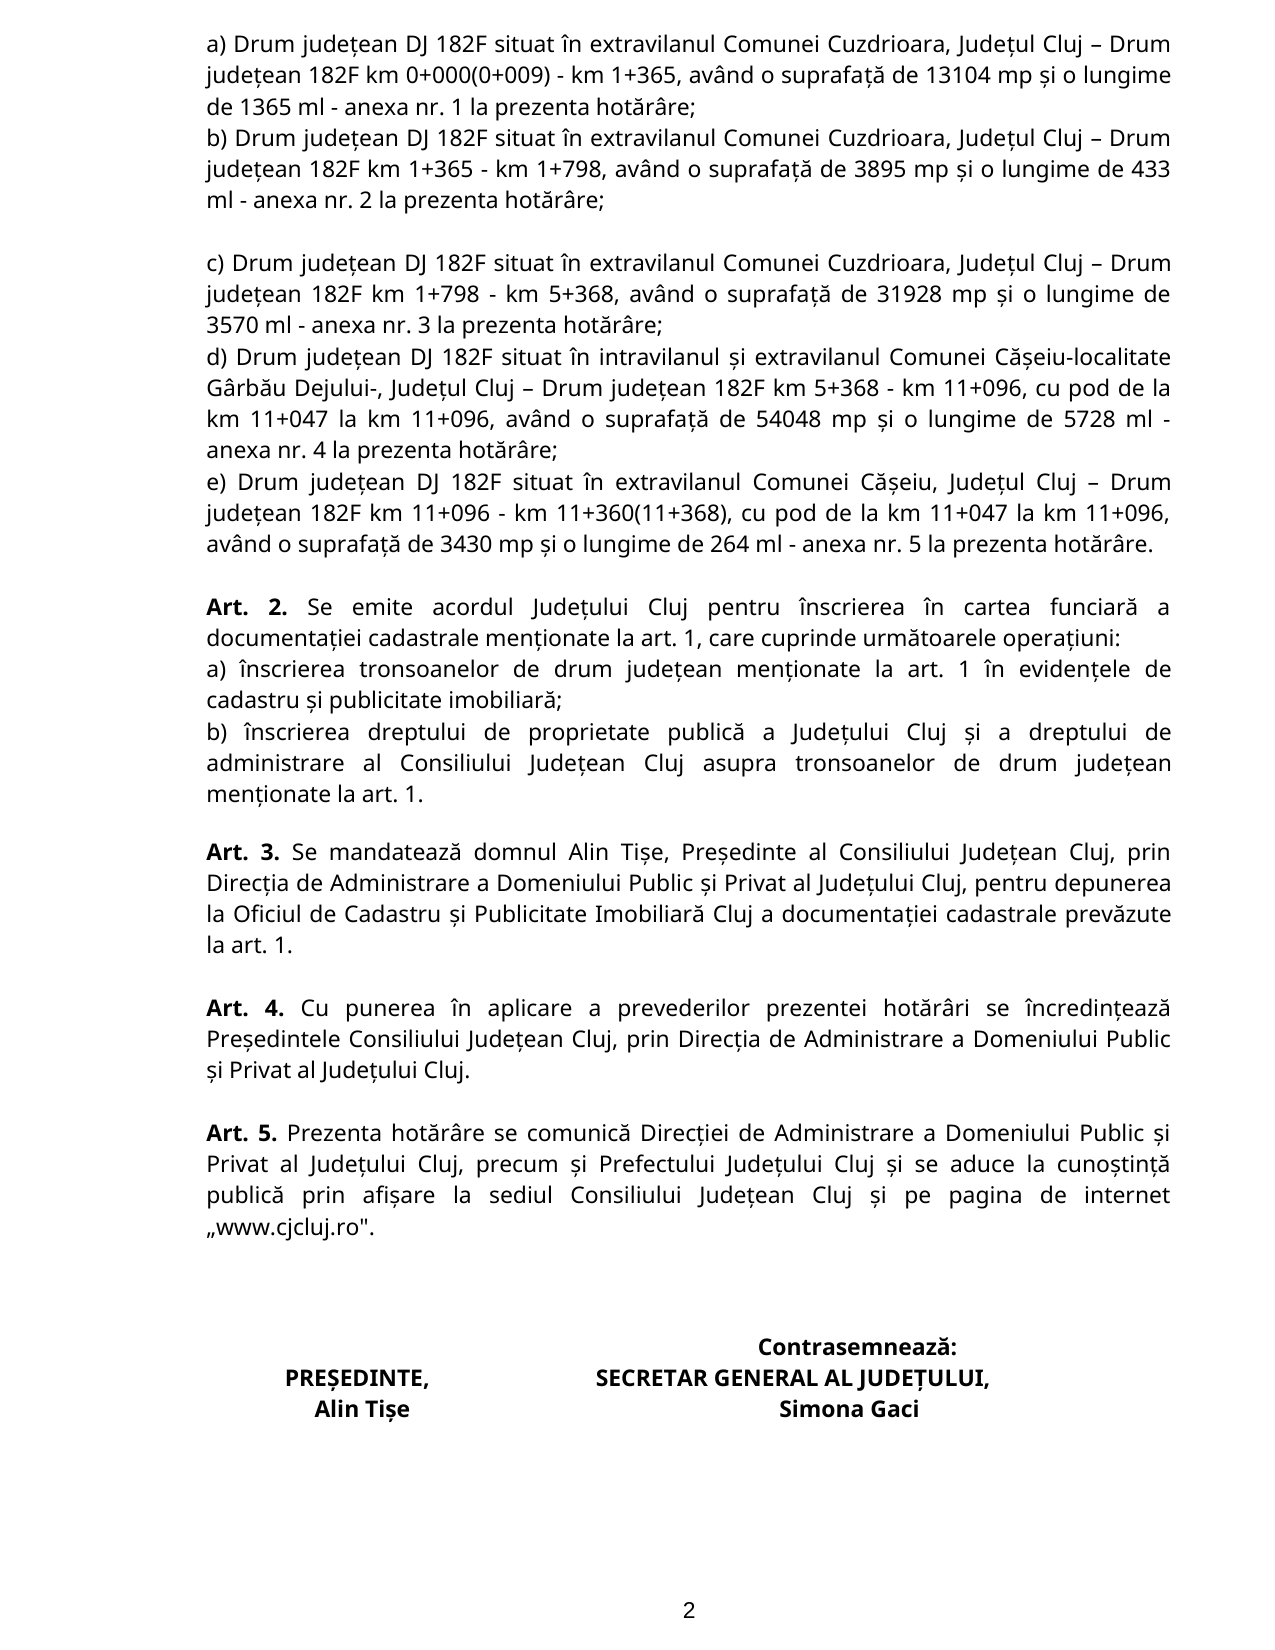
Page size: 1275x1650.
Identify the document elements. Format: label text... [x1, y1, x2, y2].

text d) Drum județean DJ 182F situat în intravilanul și extravilanul Comunei Cășeiu-localitate Gârbău Dejului-, Județul Cluj – Drum județean 182F km 5+368 - km 11+096, cu pod de la km 11+047 la km 11+096, având o suprafață de 54048 mp și o lungime de 5728 ml - anexa nr. 4 la prezenta hotărâre; [206, 341, 1172, 466]
text Art. 3. Se mandatează domnul Alin Tișe, Președinte al Consiliului Județean Cluj, prin Direcţia de Administrare a Domeniului Public și Privat al Județului Cluj, pentru depunerea la Oficiul de Cadastru și Publicitate Imobiliară Cluj a documentației cadastrale prevăzute la art. 1. [206, 836, 1172, 961]
text Alin Tișe Simona Gaci [225, 1393, 1172, 1424]
text a) înscrierea tronsoanelor de drum județean menționate la art. 1 în evidențele de cadastru și publicitate imobiliară; [206, 653, 1172, 716]
text b) Drum județean DJ 182F situat în extravilanul Comunei Cuzdrioara, Județul Cluj – Drum județean 182F km 1+365 - km 1+798, având o suprafață de 3895 mp și o lungime de 433 ml - anexa nr. 2 la prezenta hotărâre; [206, 122, 1172, 216]
text Art. 5. Prezenta hotărâre se comunică Direcţiei de Administrare a Domeniului Public şi Privat al Judeţului Cluj, precum şi Prefectului Judeţului Cluj şi se aduce la cunoştinţă publică prin afişare la sediul Consiliului Judeţean Cluj şi pe pagina de internet „www.cjcluj.ro". [206, 1117, 1172, 1242]
text PREŞEDINTE, SECRETAR GENERAL AL JUDEŢULUI, [225, 1362, 1172, 1393]
text b) înscrierea dreptului de proprietate publică a Județului Cluj și a dreptului de administrare al Consiliului Județean Cluj asupra tronsoanelor de drum județean menționate la art. 1. [206, 716, 1172, 809]
text Art. 2. Se emite acordul Judeţului Cluj pentru înscrierea în cartea funciară a documentaţiei cadastrale menționate la art. 1, care cuprinde următoarele operațiuni: [206, 591, 1172, 653]
text Art. 4. Cu punerea în aplicare a prevederilor prezentei hotărâri se încredinţează Preşedintele Consiliului Judeţean Cluj, prin Direcţia de Administrare a Domeniului Public și Privat al Județului Cluj. [206, 992, 1172, 1086]
text e) Drum județean DJ 182F situat în extravilanul Comunei Cășeiu, Județul Cluj – Drum județean 182F km 11+096 - km 11+360(11+368), cu pod de la km 11+047 la km 11+096, având o suprafață de 3430 mp și o lungime de 264 ml - anexa nr. 5 la prezenta hotărâre. [206, 466, 1172, 559]
text Contrasemnează: [225, 1331, 1172, 1362]
text a) Drum județean DJ 182F situat în extravilanul Comunei Cuzdrioara, Județul Cluj – Drum județean 182F km 0+000(0+009) - km 1+365, având o suprafață de 13104 mp și o lungime de 1365 ml - anexa nr. 1 la prezenta hotărâre; [206, 28, 1172, 122]
text c) Drum județean DJ 182F situat în extravilanul Comunei Cuzdrioara, Județul Cluj – Drum județean 182F km 1+798 - km 5+368, având o suprafață de 31928 mp și o lungime de 3570 ml - anexa nr. 3 la prezenta hotărâre; [206, 247, 1172, 341]
